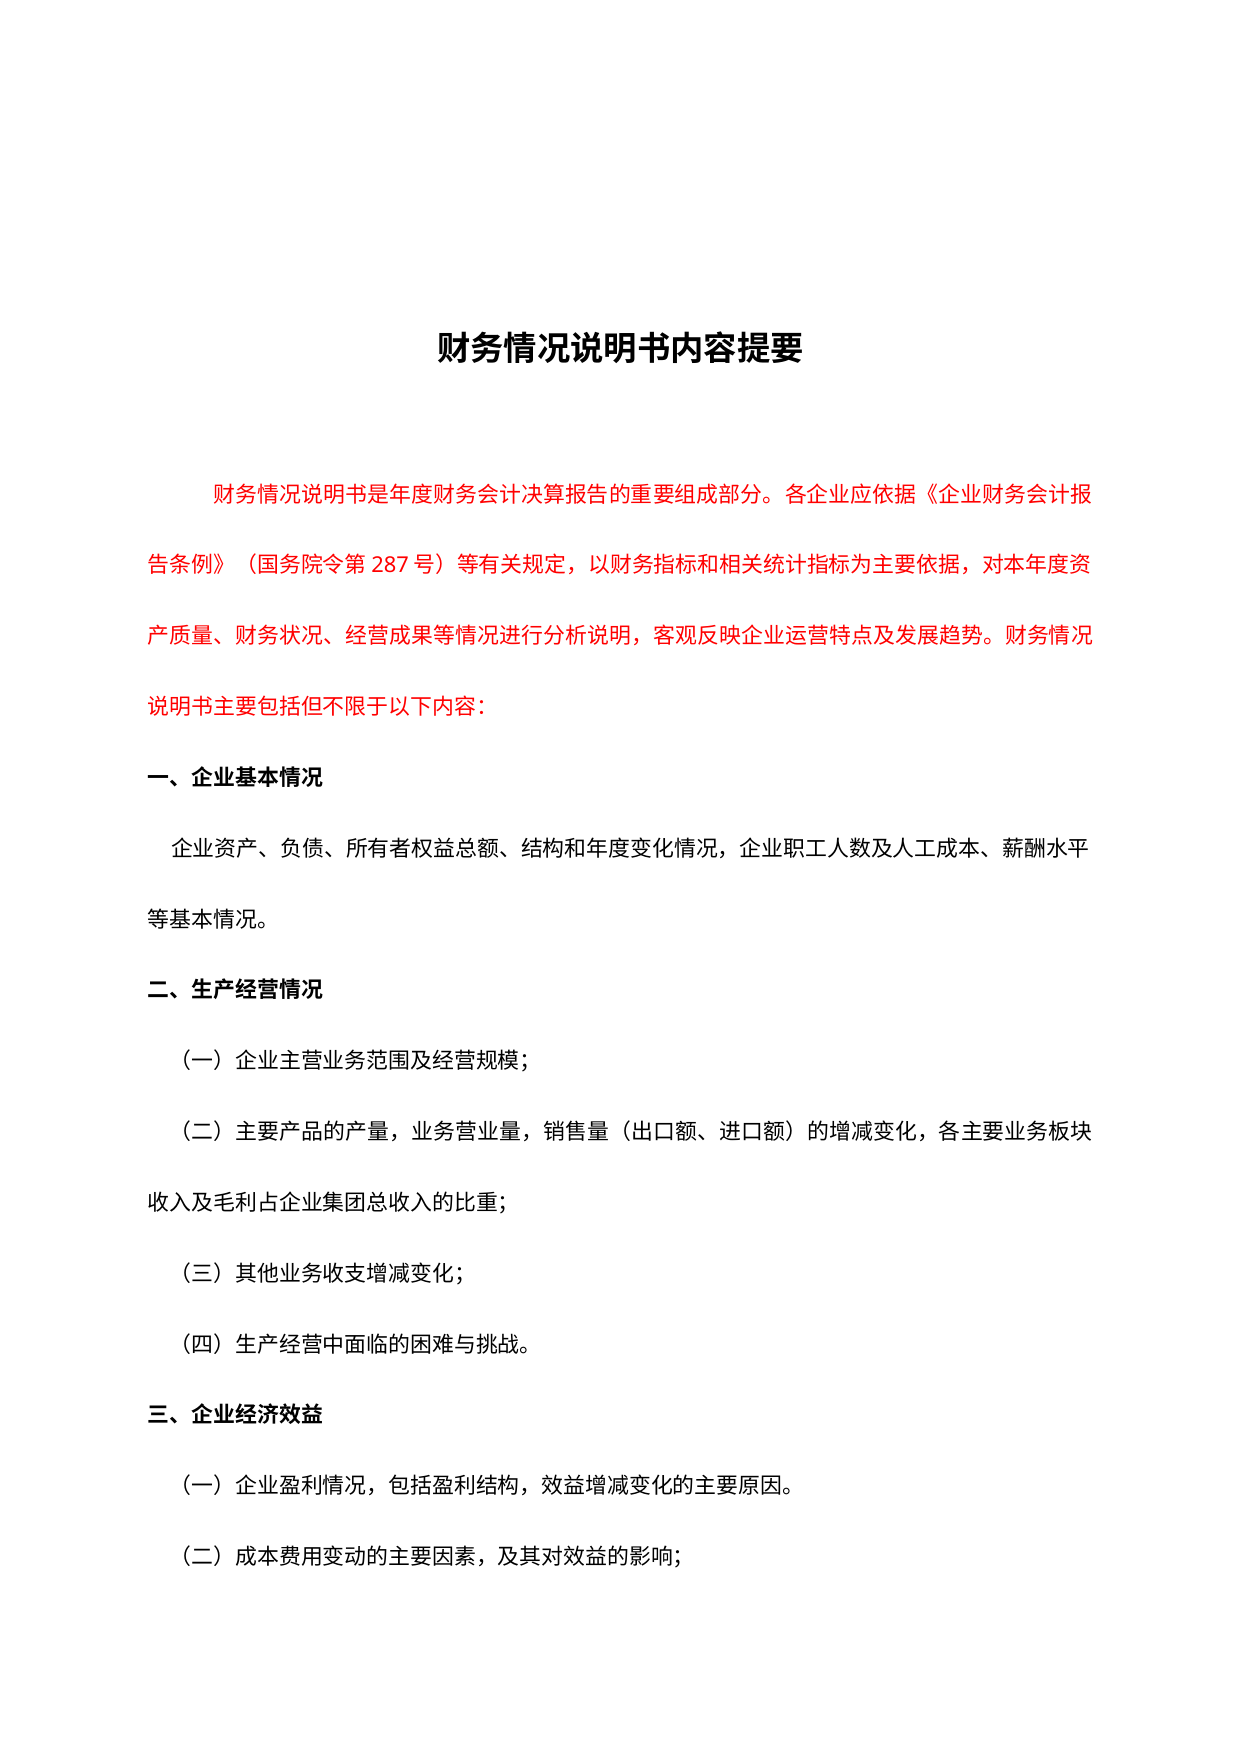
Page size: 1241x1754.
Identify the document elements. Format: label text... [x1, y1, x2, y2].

list 三、企业经济效益 [148, 1366, 1093, 1437]
list （四）生产经营中面临的困难与挑战。 [148, 1295, 1093, 1366]
list 财务情况说明书内容提要 [148, 304, 1093, 374]
list 财务情况说明书是年度财务会计决算报告的重要组成部分。各企业应依据《企业财务会计报告条例》（国务院令第287号）等有关规定，以财务指标和相关统计指标为主要依据，对本年度资产质量、财务状况、经营成果等情况进行分析说明，客观反映企业运营特点及发展趋势。财务情况说明书主要包括但不限于以下内容： [148, 445, 1093, 729]
list 二、生产经营情况 [148, 941, 1093, 1012]
list 一、企业基本情况 [148, 729, 1093, 799]
list 企业资产、负债、所有者权益总额、结构和年度变化情况，企业职工人数及人工成本、薪酬水平等基本情况。 [148, 799, 1093, 941]
list （一）企业盈利情况，包括盈利结构，效益增减变化的主要原因。 [148, 1437, 1093, 1508]
list （二）主要产品的产量，业务营业量，销售量（出口额、进口额）的增减变化，各主要业务板块收入及毛利占企业集团总收入的比重； [148, 1083, 1093, 1224]
list （三）其他业务收支增减变化； [148, 1224, 1093, 1295]
list （二）成本费用变动的主要因素，及其对效益的影响； [148, 1508, 1093, 1579]
list （一）企业主营业务范围及经营规模； [148, 1012, 1093, 1083]
